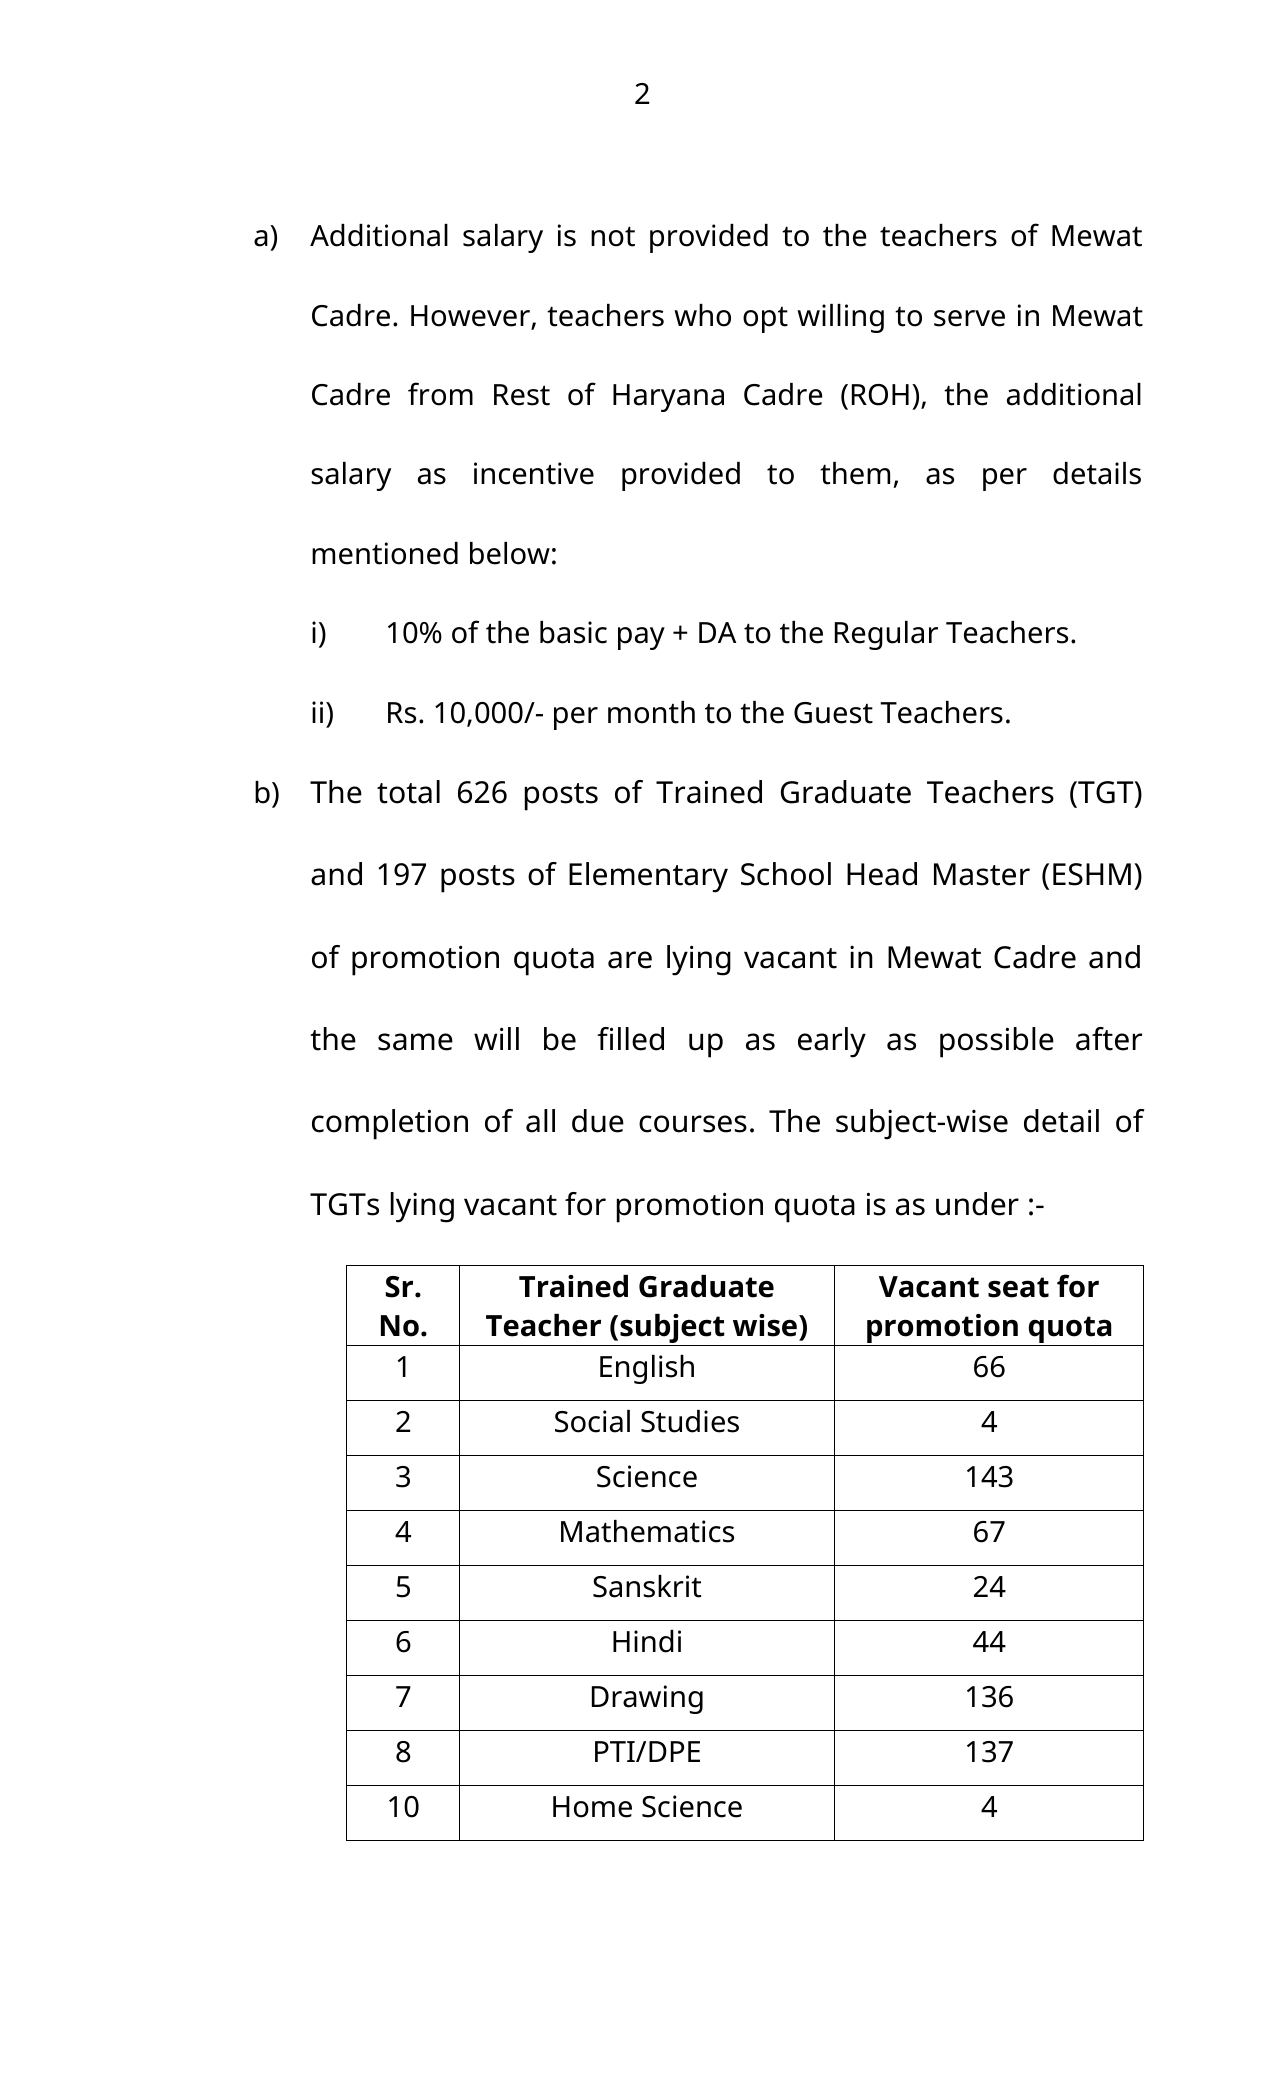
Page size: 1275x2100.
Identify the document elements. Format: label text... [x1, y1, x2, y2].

table_cell 136 [835, 1676, 1143, 1730]
table_cell Mathematics [460, 1511, 834, 1565]
table_cell 10 [347, 1786, 459, 1840]
table_cell 44 [835, 1621, 1143, 1675]
table_cell 24 [835, 1566, 1143, 1620]
list The total 626 posts of Trained Graduate Teachers (TGT) and 197 posts of Elementary School Head Master (ESHM) of promotion quota are lying vacant in Mewat Cadre and the same will be filled up as early as possible after completion of all due courses. The subject-wise detail of TGTs lying vacant for promotion quota is as under :- [253, 771, 1144, 1224]
table_cell 4 [835, 1401, 1143, 1455]
table_header Trained Graduate Teacher (subject wise) [460, 1266, 834, 1345]
table_cell Social Studies [460, 1401, 834, 1455]
table_cell 66 [835, 1346, 1143, 1400]
list Rs. 10,000/- per month to the Guest Teachers. [310, 692, 1144, 732]
table_cell 8 [347, 1731, 459, 1785]
table_cell PTI/DPE [460, 1731, 834, 1785]
table_cell Drawing [460, 1676, 834, 1730]
table_cell 67 [835, 1511, 1143, 1565]
table_cell English [460, 1346, 834, 1400]
table_cell 143 [835, 1456, 1143, 1510]
table_cell Science [460, 1456, 834, 1510]
table_cell 5 [347, 1566, 459, 1620]
list Additional salary is not provided to the teachers of Mewat Cadre. However, teachers who opt willing to serve in Mewat Cadre from Rest of Haryana Cadre (ROH), the additional salary as incentive provided to them, as per details mentioned below: [253, 216, 1144, 573]
table_cell Hindi [460, 1621, 834, 1675]
list 10% of the basic pay + DA to the Regular Teachers. [310, 612, 1144, 652]
table_cell 1 [347, 1346, 459, 1400]
table_cell Sanskrit [460, 1566, 834, 1620]
table_cell 7 [347, 1676, 459, 1730]
table_cell 3 [347, 1456, 459, 1510]
table_cell 4 [835, 1786, 1143, 1840]
table_header Vacant seat for promotion quota [835, 1266, 1143, 1345]
table_cell Home Science [460, 1786, 834, 1840]
table_cell 6 [347, 1621, 459, 1675]
table_cell 4 [347, 1511, 459, 1565]
table_cell 137 [835, 1731, 1143, 1785]
table_header Sr. No. [347, 1266, 459, 1345]
table_cell 2 [347, 1401, 459, 1455]
